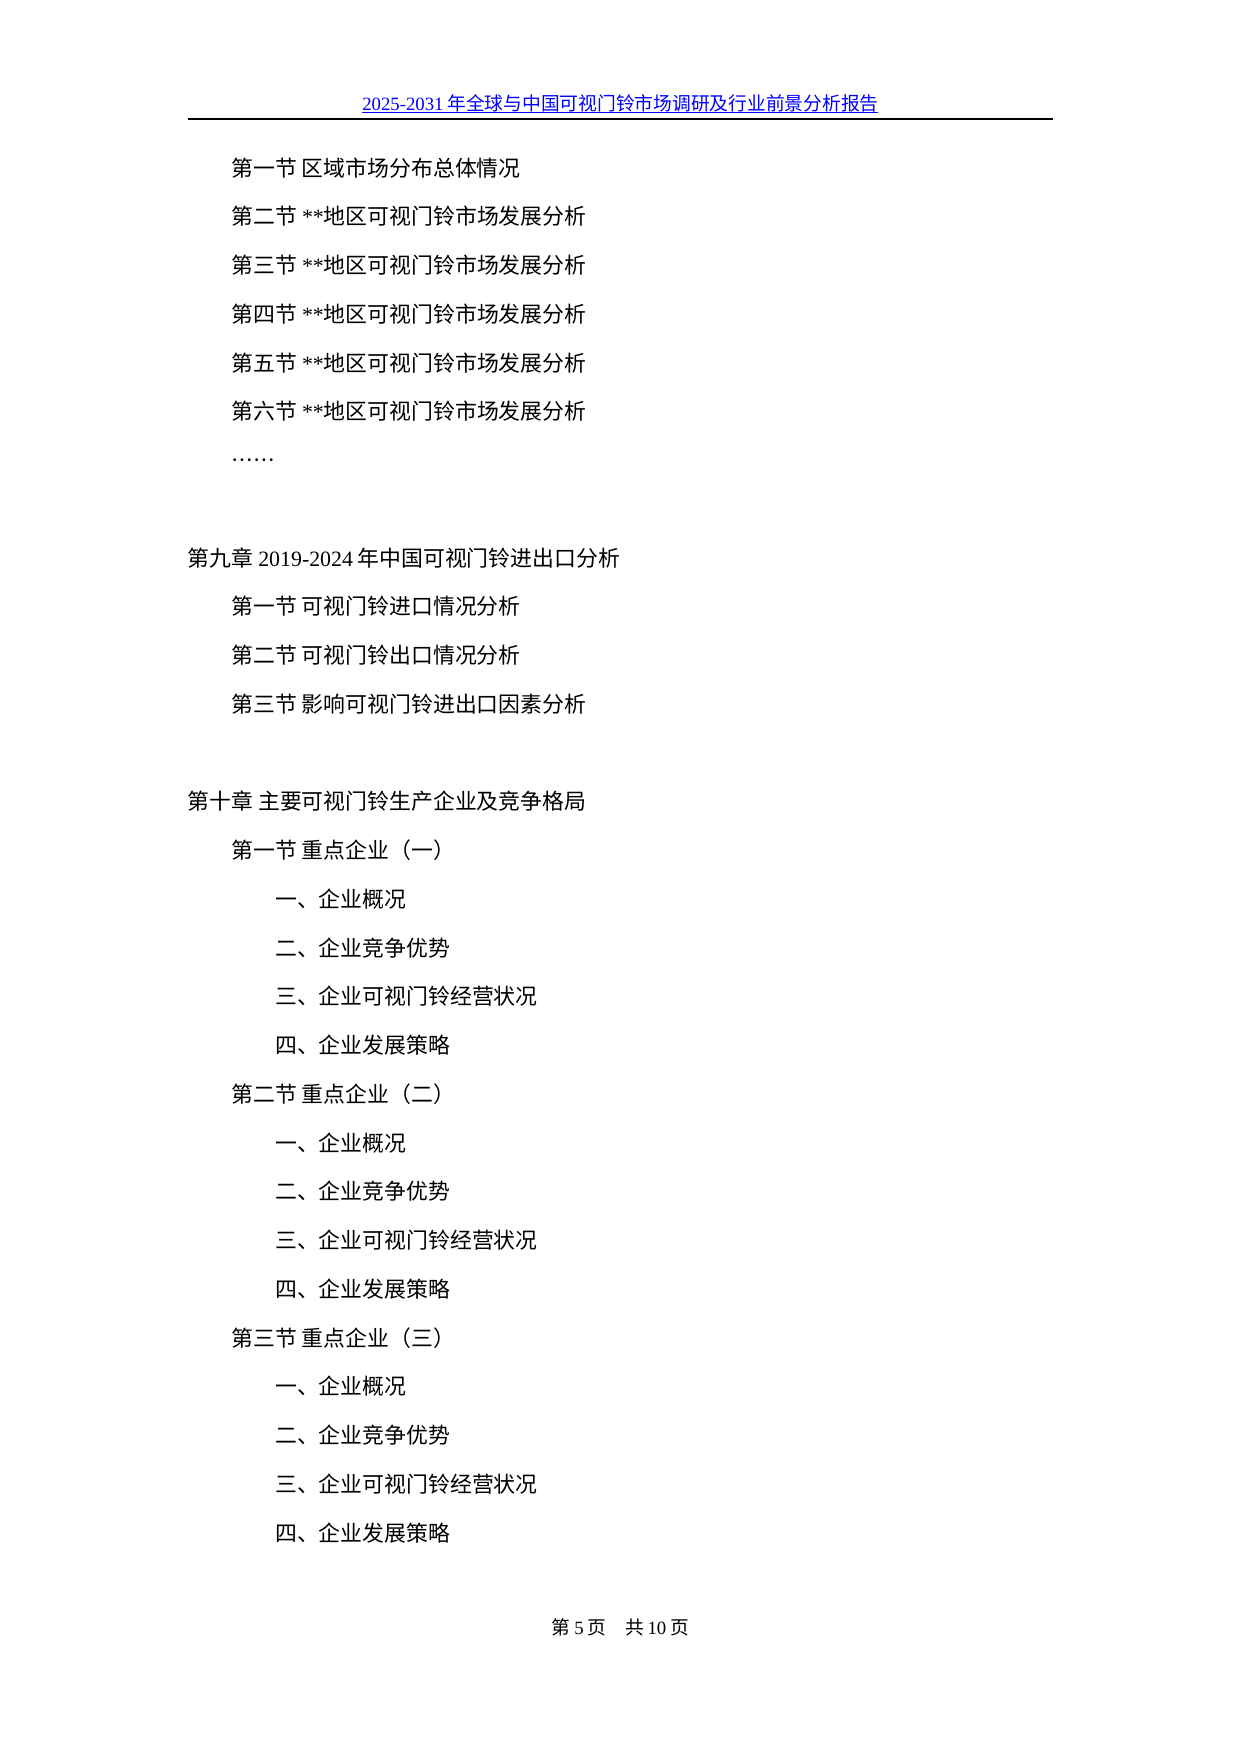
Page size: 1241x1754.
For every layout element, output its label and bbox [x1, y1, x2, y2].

text [187, 150, 1053, 1548]
